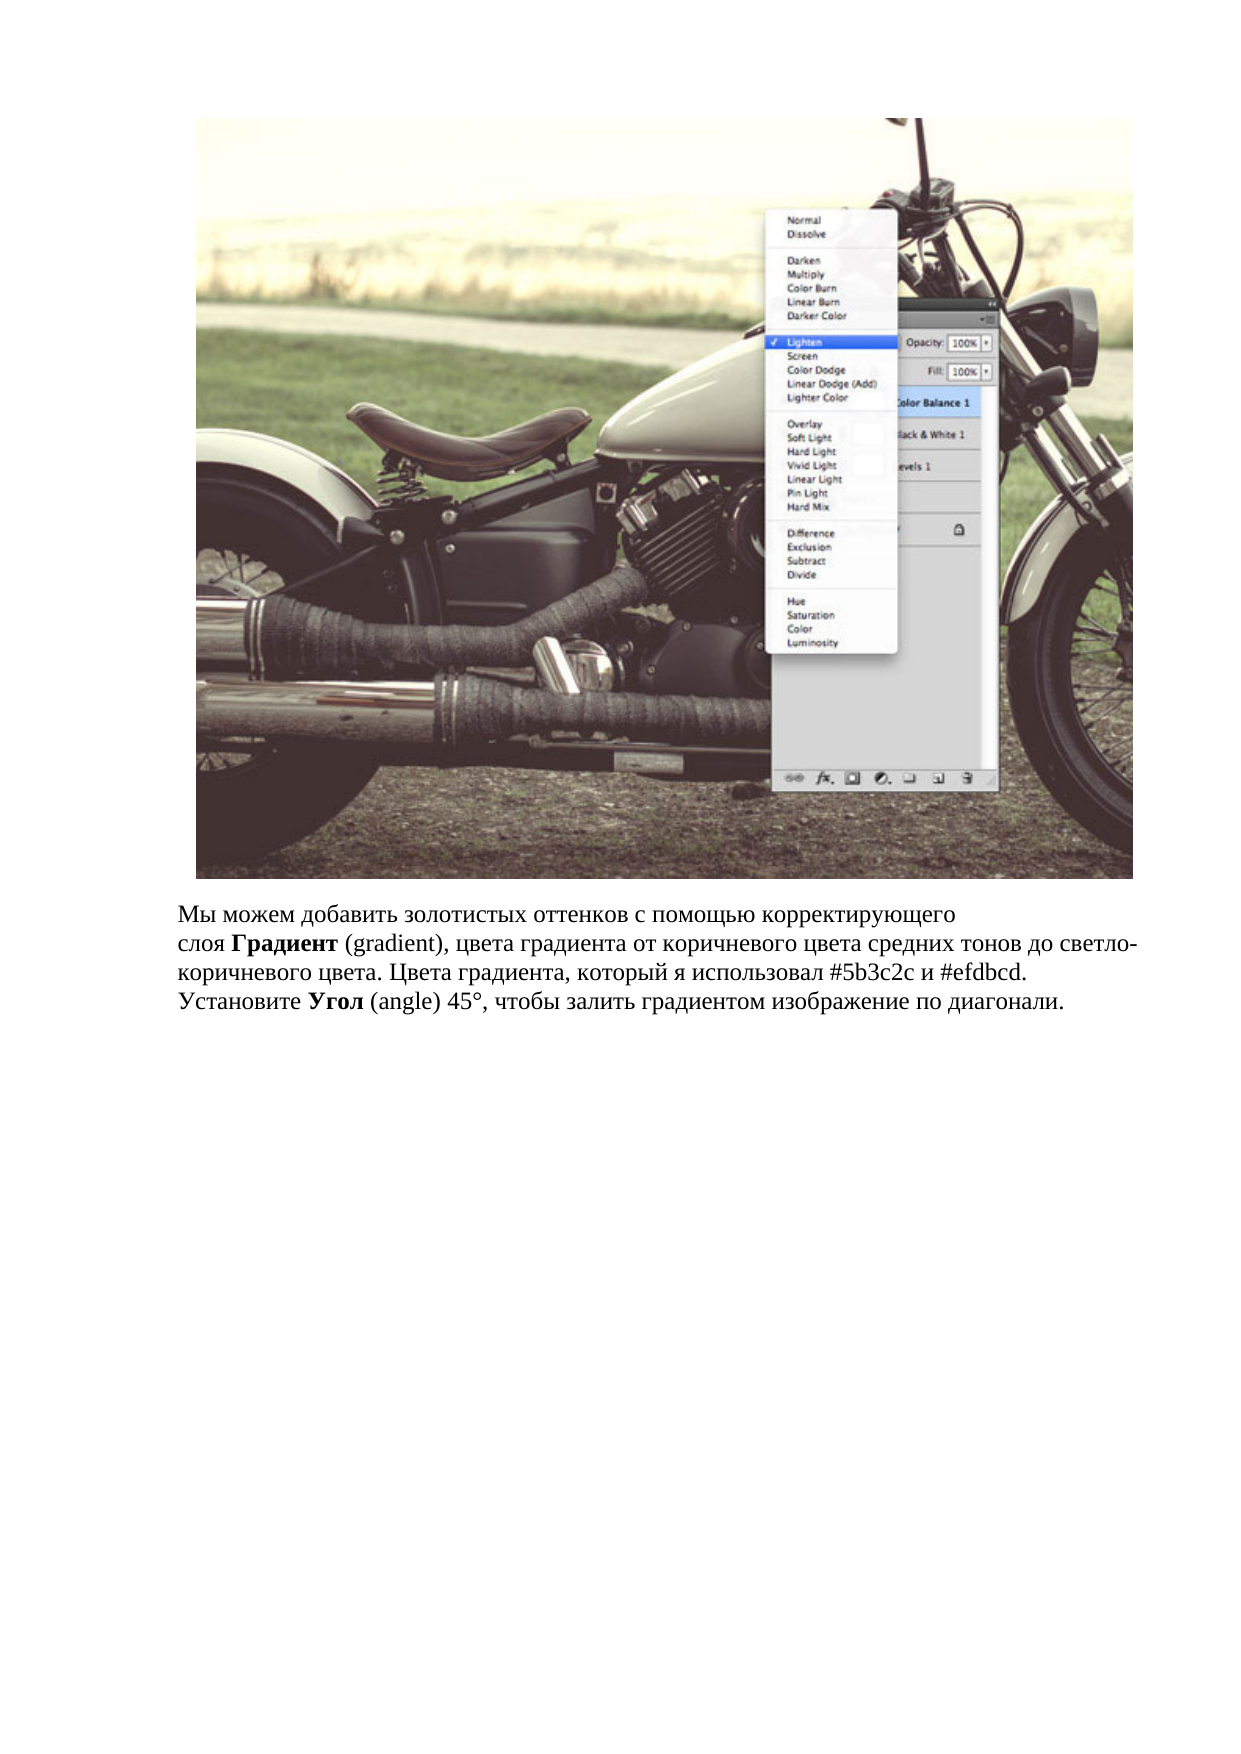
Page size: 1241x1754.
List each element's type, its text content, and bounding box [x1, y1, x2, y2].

picture [196, 118, 1133, 879]
text Мы можем добавить золотистых оттенков с помощью корректирующего слоя Градиент (gradient), цвета градиента от коричневого цвета средних тонов до светло-коричневого цвета. Цвета градиента, который я использовал #5b3c2c и #efdbcd. Установите Угол (angle) 45°, чтобы залить градиентом изображение по диагонали. [177, 899, 1152, 1014]
